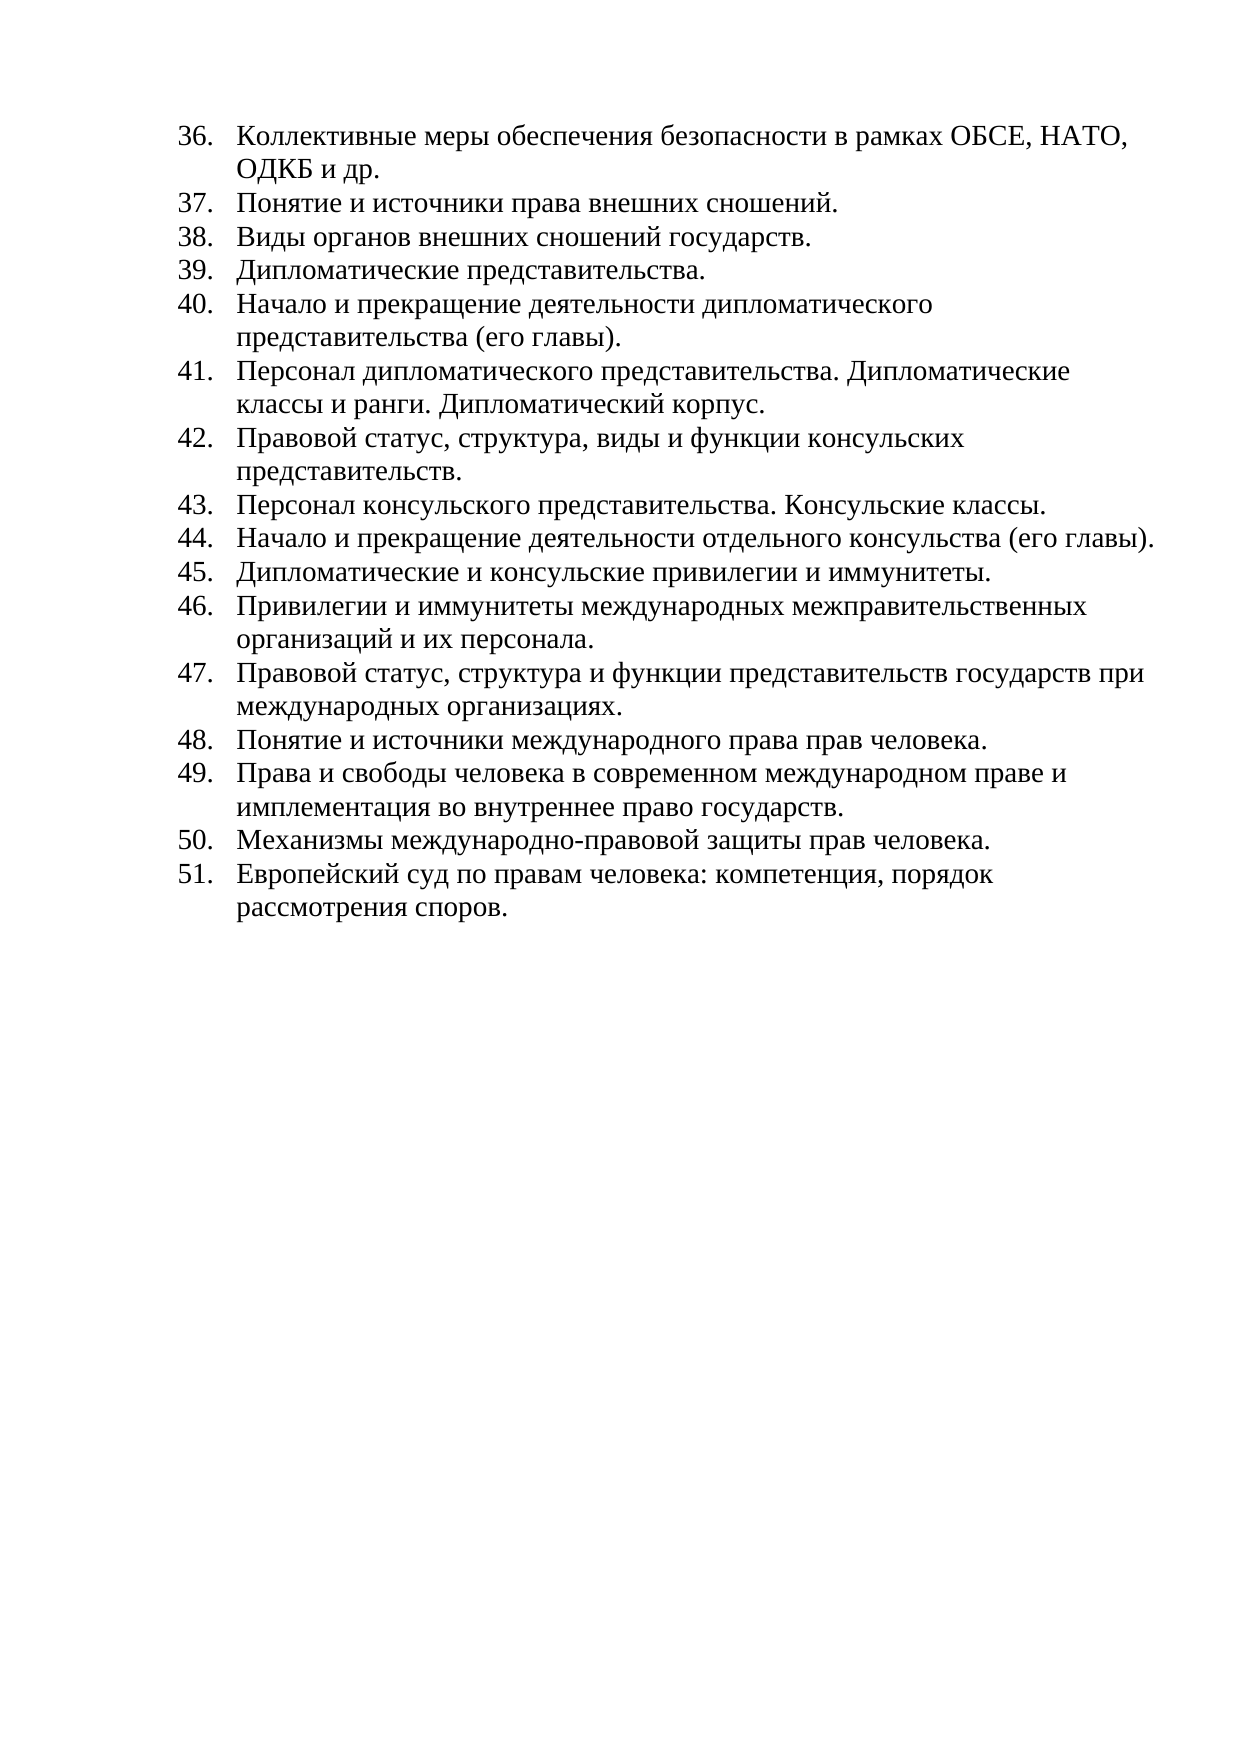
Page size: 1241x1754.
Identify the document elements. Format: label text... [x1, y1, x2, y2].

list Понятие и источники международного права прав человека. [177, 722, 1152, 755]
list Механизмы международно-правовой защиты прав человека. [177, 822, 1152, 856]
list Правовой статус, структура, виды и функции консульских представительств. [177, 420, 1152, 487]
list Персонал дипломатического представительства. Дипломатические классы и ранги. Дипломатический корпус. [177, 353, 1152, 420]
list Дипломатические представительства. [177, 252, 1152, 286]
list Коллективные меры обеспечения безопасности в рамках ОБСЕ, НАТО, ОДКБ и др. [177, 118, 1152, 185]
list Начало и прекращение деятельности дипломатического представительства (его главы). [177, 286, 1152, 353]
list Права и свободы человека в современном международном праве и имплементация во внутреннее право государств. [177, 755, 1152, 822]
list Виды органов внешних сношений государств. [177, 219, 1152, 252]
list Привилегии и иммунитеты международных межправительственных организаций и их персонала. [177, 588, 1152, 655]
list Дипломатические и консульские привилегии и иммунитеты. [177, 554, 1152, 588]
list Правовой статус, структура и функции представительств государств при международных организациях. [177, 655, 1152, 722]
list Персонал консульского представительства. Консульские классы. [177, 487, 1152, 521]
list Европейский суд по правам человека: компетенция, порядок рассмотрения споров. [177, 856, 1152, 923]
list Начало и прекращение деятельности отдельного консульства (его главы). [177, 521, 1167, 554]
list Понятие и источники права внешних сношений. [177, 185, 1152, 219]
